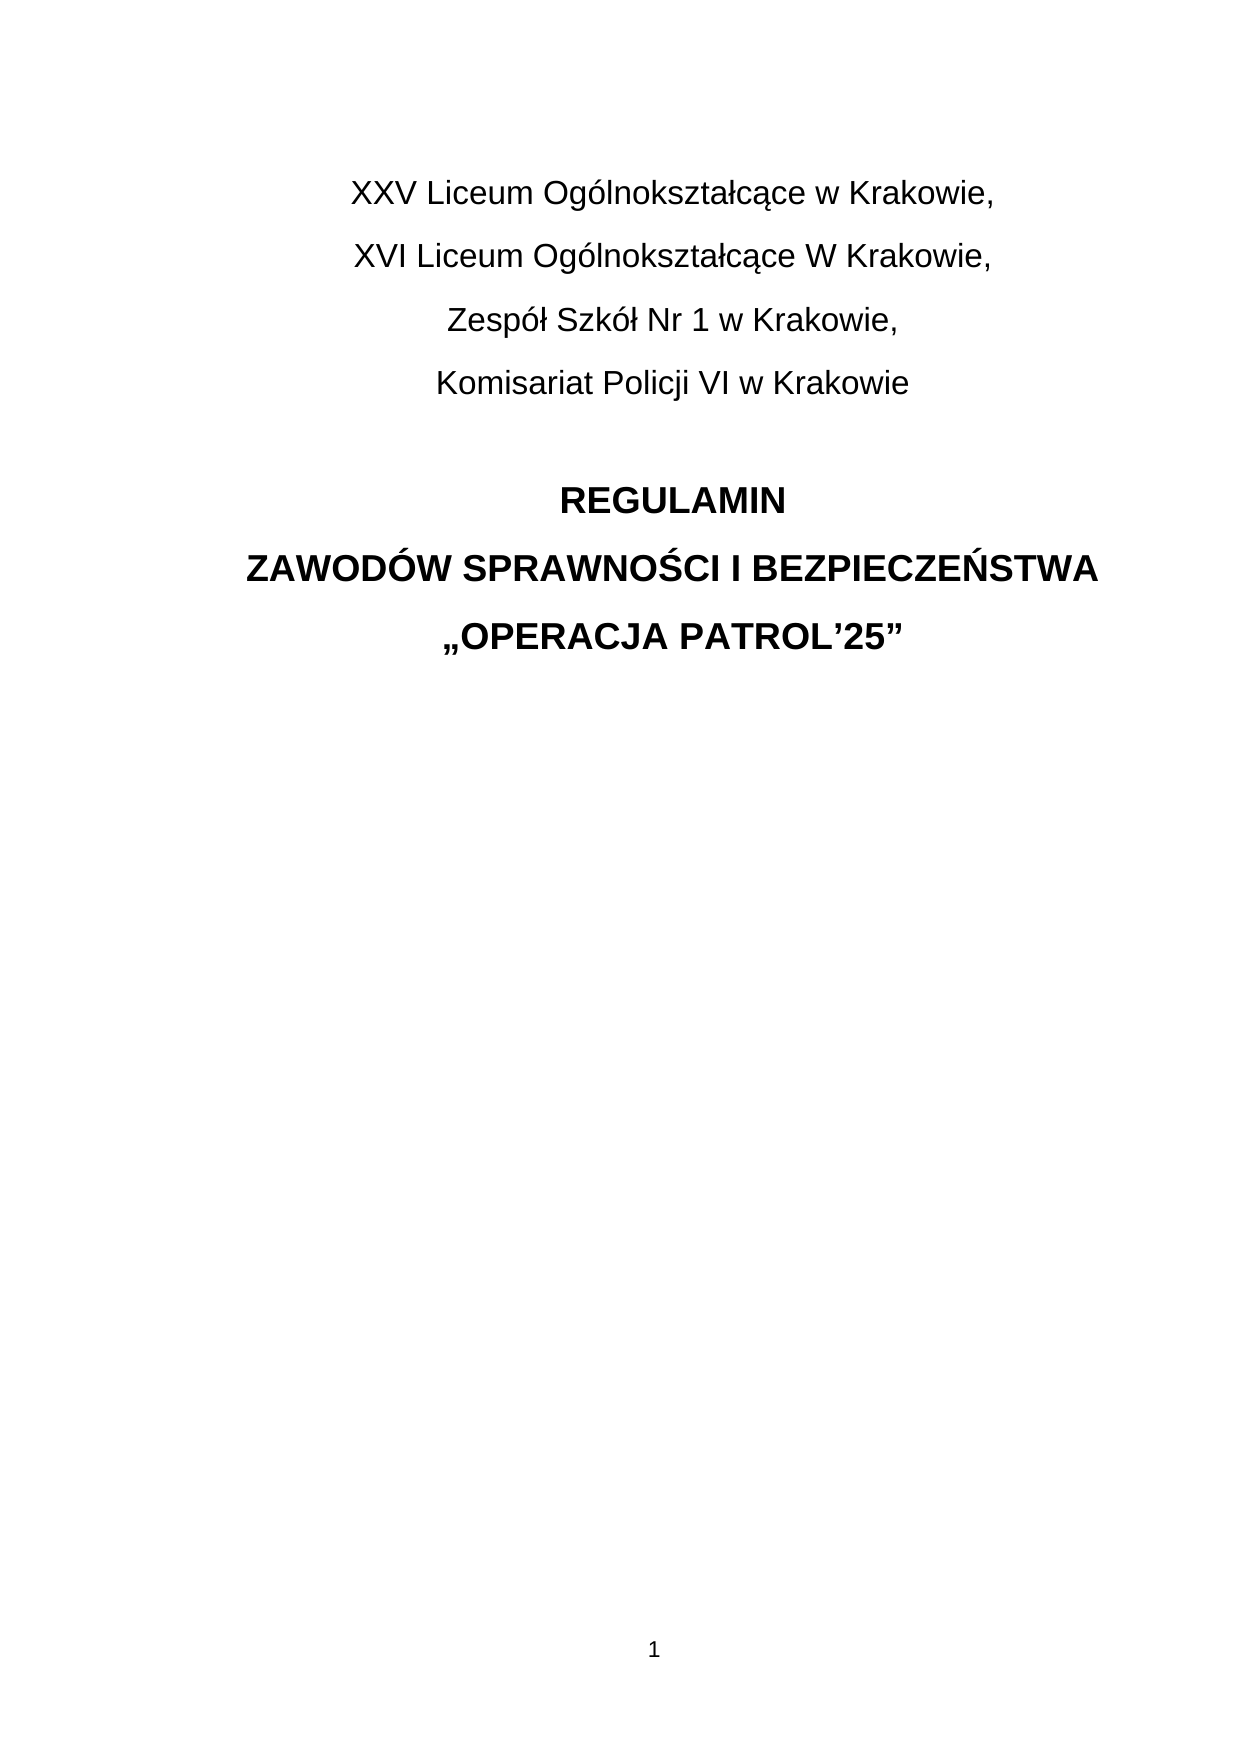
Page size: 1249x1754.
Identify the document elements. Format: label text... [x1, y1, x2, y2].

text XXV Liceum Ogólnokształcące w Krakowie, [244, 173, 1101, 211]
text Komisariat Policji VI w Krakowie [244, 363, 1101, 401]
text ZAWODÓW SPRAWNOŚCI I BEZPIECZEŃSTWA [244, 546, 1101, 589]
text REGULAMIN [244, 478, 1101, 521]
text „OPERACJA PATROL’25” [244, 614, 1101, 657]
text Zespół Szkół Nr 1 w Krakowie, [244, 299, 1101, 338]
text XVI Liceum Ogólnokształcące W Krakowie, [244, 236, 1101, 274]
